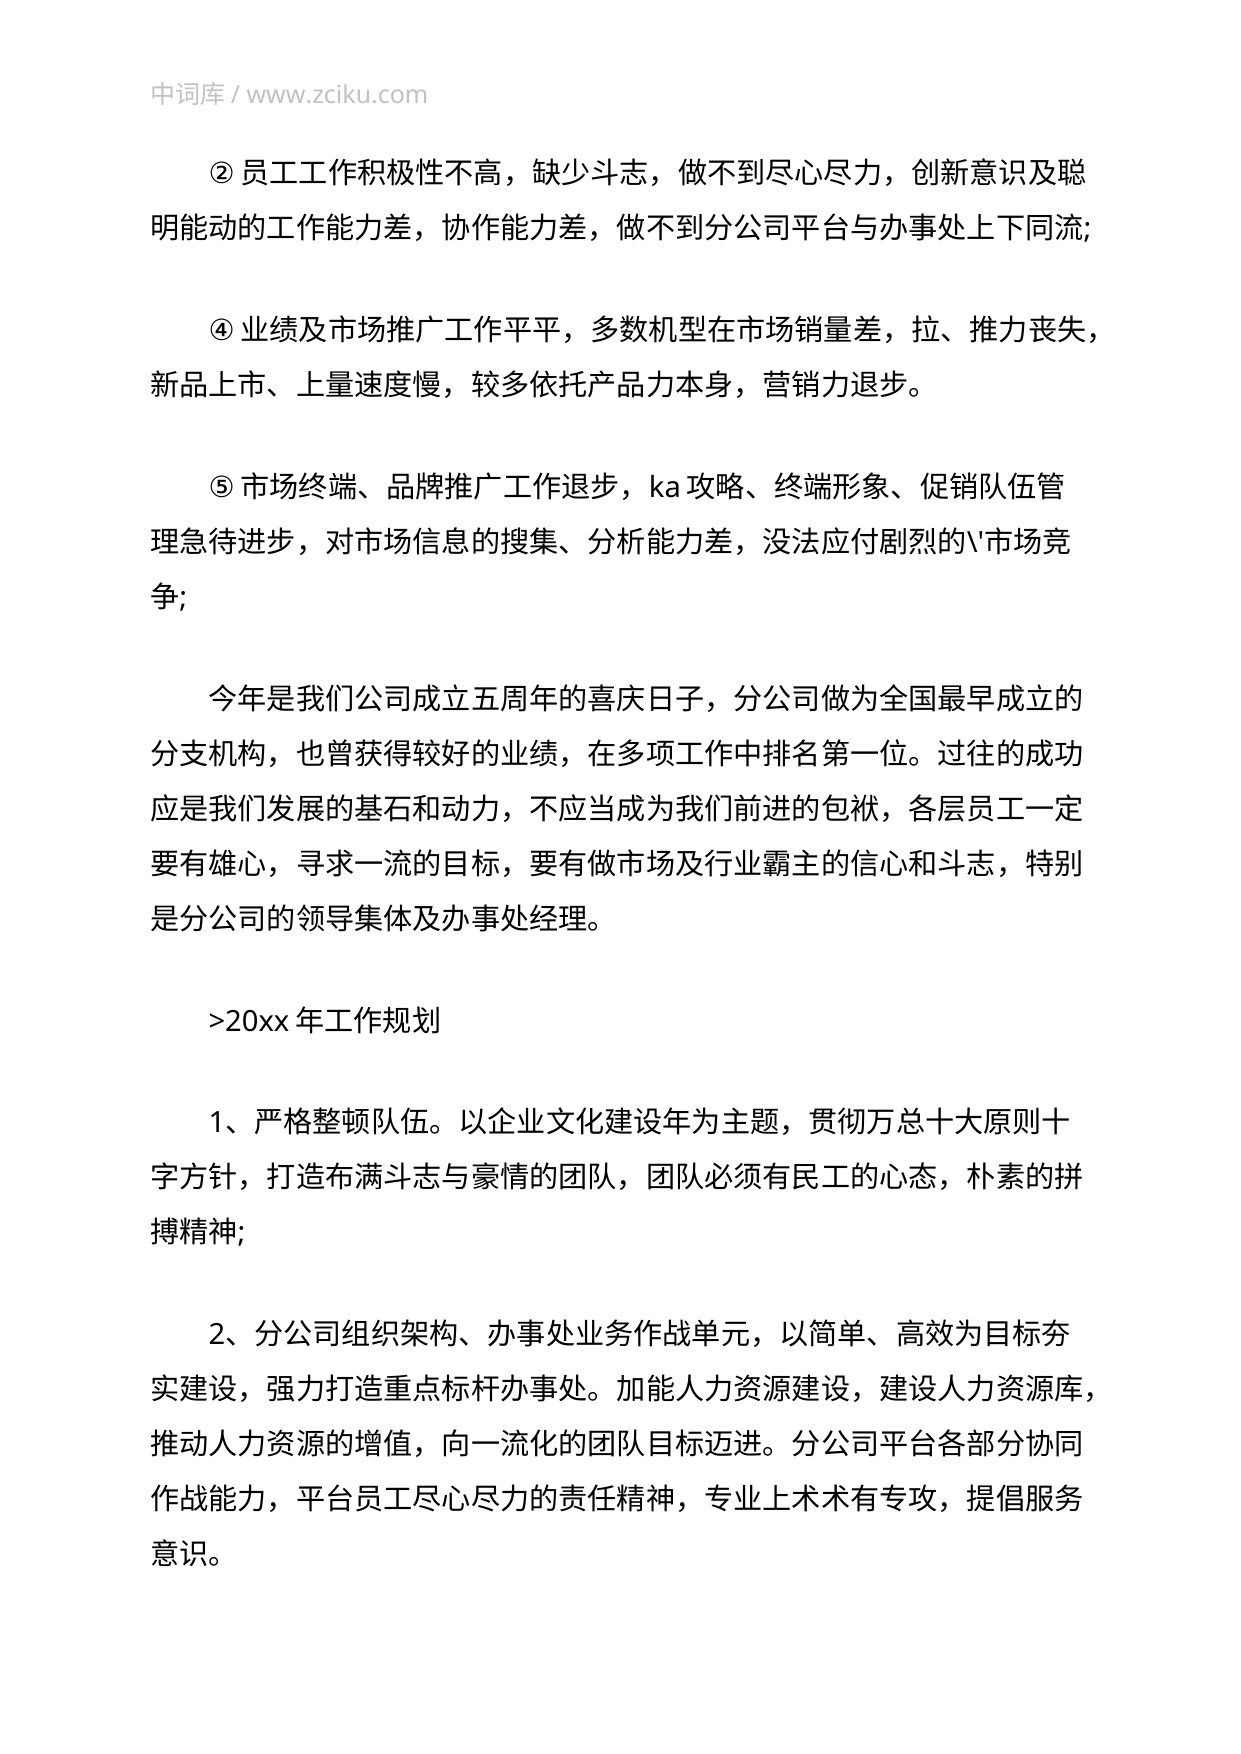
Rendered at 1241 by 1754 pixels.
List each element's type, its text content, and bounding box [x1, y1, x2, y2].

text 今年是我们公司成立五周年的喜庆日子，分公司做为全国最早成立的分支机构，也曾获得较好的业绩，在多项工作中排名第一位。过往的成功应是我们发展的基石和动力，不应当成为我们前进的包袱，各层员工一定要有雄心，寻求一流的目标，要有做市场及行业霸主的信心和斗志，特别是分公司的领导集体及办事处经理。 [150, 676, 1090, 938]
text ⑤市场终端、品牌推广工作退步，ka攻略、终端形象、促销队伍管理急待进步，对市场信息的搜集、分析能力差，没法应付剧烈的\'市场竞争; [150, 464, 1090, 616]
text ④业绩及市场推广工作平平，多数机型在市场销量差，拉、推力丧失，新品上市、上量速度慢，较多依托产品力本身，营销力退步。 [150, 307, 1090, 404]
text ②员工工作积极性不高，缺少斗志，做不到尽心尽力，创新意识及聪明能动的工作能力差，协作能力差，做不到分公司平台与办事处上下同流; [150, 150, 1090, 247]
text >20xx年工作规划 [150, 997, 1090, 1039]
text 1、严格整顿队伍。以企业文化建设年为主题，贯彻万总十大原则十字方针，打造布满斗志与豪情的团队，团队必须有民工的心态，朴素的拼搏精神; [150, 1099, 1090, 1251]
text 2、分公司组织架构、办事处业务作战单元，以简单、高效为目标夯实建设，强力打造重点标杆办事处。加能人力资源建设，建设人力资源库，推动人力资源的增值，向一流化的团队目标迈进。分公司平台各部分协同作战能力，平台员工尽心尽力的责任精神，专业上术术有专攻，提倡服务意识。 [150, 1311, 1090, 1573]
